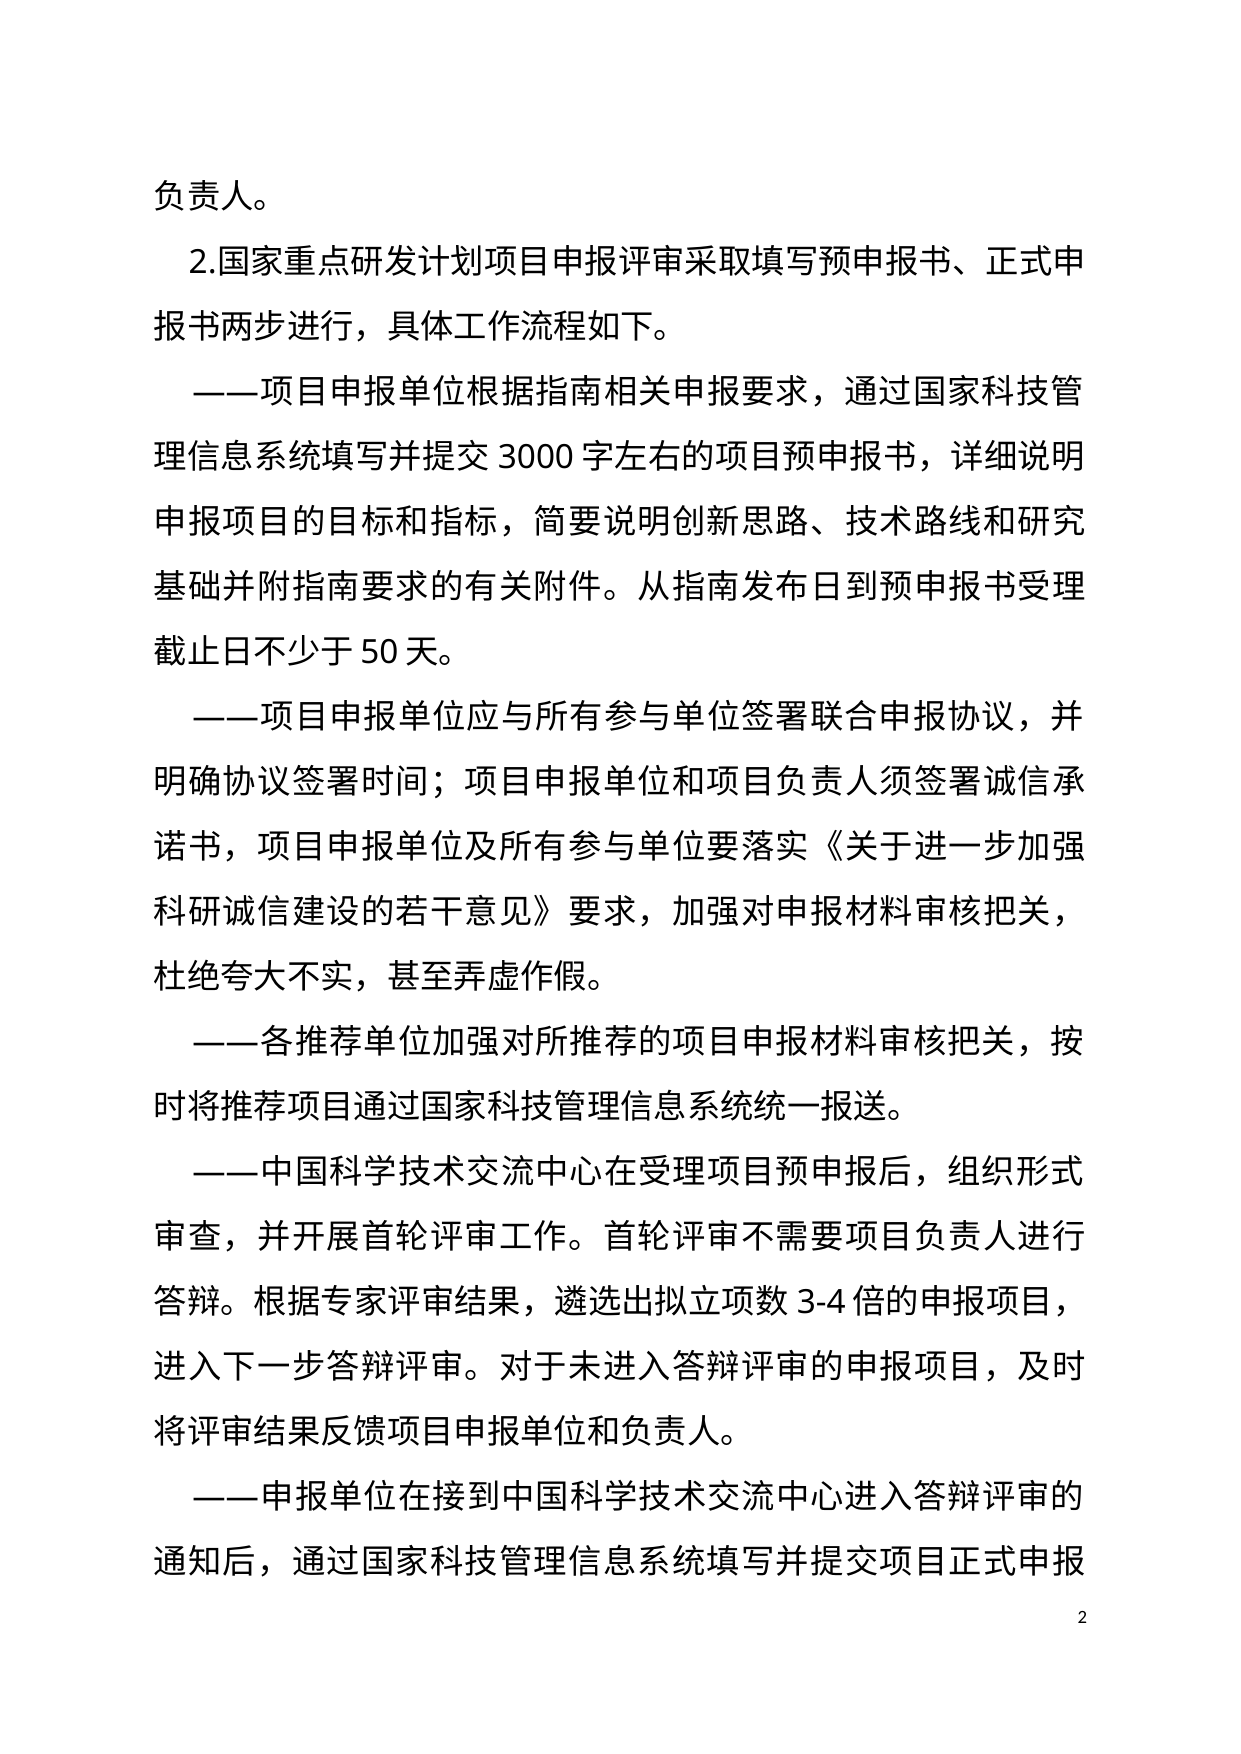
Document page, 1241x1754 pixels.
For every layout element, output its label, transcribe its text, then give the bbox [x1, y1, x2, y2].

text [153, 1461, 1087, 1591]
text ——项目申报单位应与所有参与单位签署联合申报协议，并明确协议签署时间；项目申报单位和项目负责人须签署诚信承诺书，项目申报单位及所有参与单位要落实《关于进一步加强科研诚信建设的若干意见》要求，加强对申报材料审核把关，杜绝夸大不实，甚至弄虚作假。 [153, 681, 1087, 1006]
text 2.国家重点研发计划项目申报评审采取填写预申报书、正式申报书两步进行，具体工作流程如下。 [153, 226, 1087, 356]
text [153, 161, 1087, 226]
text ——中国科学技术交流中心在受理项目预申报后，组织形式审查，并开展首轮评审工作。首轮评审不需要项目负责人进行答辩。根据专家评审结果，遴选出拟立项数3-4倍的申报项目，进入下一步答辩评审。对于未进入答辩评审的申报项目，及时将评审结果反馈项目申报单位和负责人。 [153, 1136, 1087, 1461]
text ——各推荐单位加强对所推荐的项目申报材料审核把关，按时将推荐项目通过国家科技管理信息系统统一报送。 [153, 1006, 1087, 1136]
text ——项目申报单位根据指南相关申报要求，通过国家科技管理信息系统填写并提交3000字左右的项目预申报书，详细说明申报项目的目标和指标，简要说明创新思路、技术路线和研究基础并附指南要求的有关附件。从指南发布日到预申报书受理截止日不少于50天。 [153, 356, 1087, 681]
